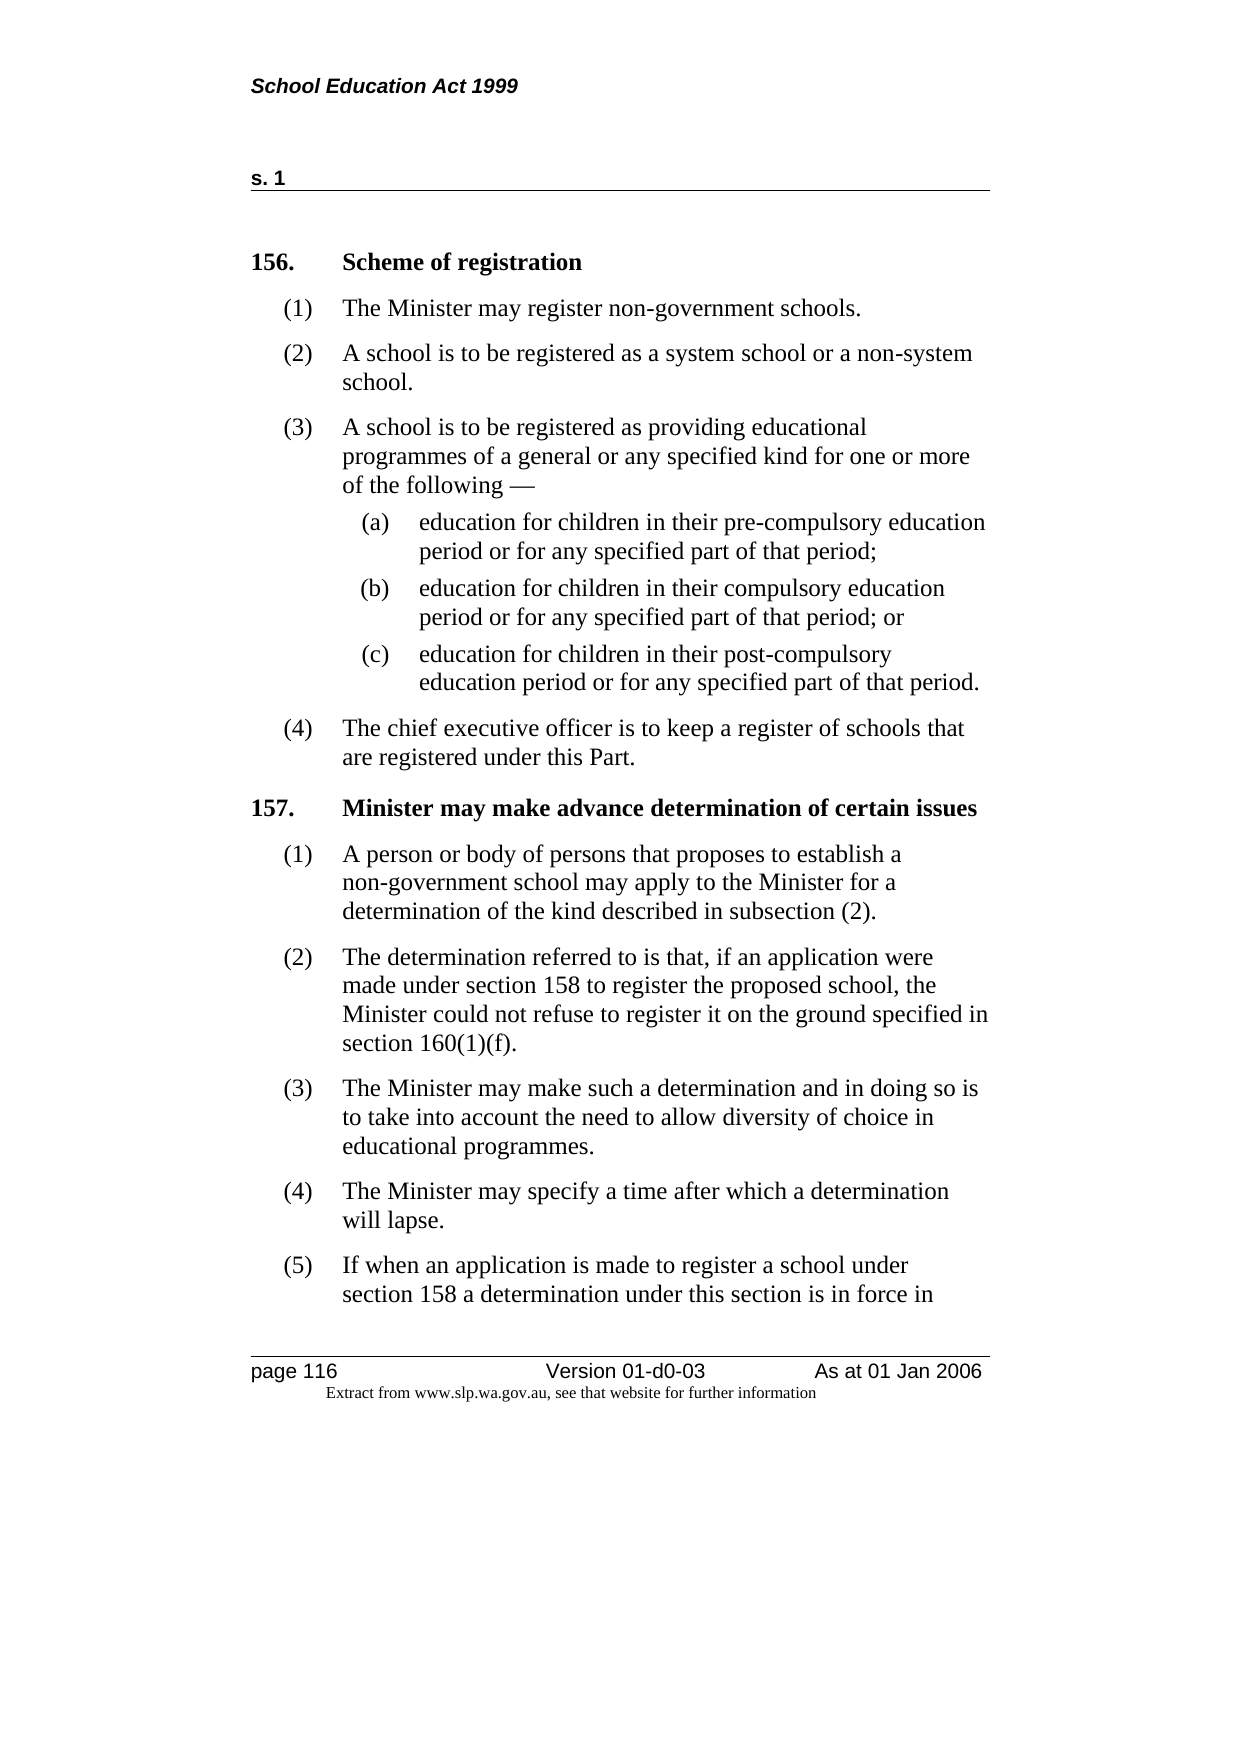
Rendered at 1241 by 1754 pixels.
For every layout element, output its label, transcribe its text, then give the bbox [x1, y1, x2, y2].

text (2) A school is to be registered as a system school or a non-system school. [251, 338, 990, 396]
text (1) The Minister may register non-government schools. [251, 293, 990, 322]
subtitle 156. Scheme of registration [251, 247, 990, 276]
text (c) education for children in their post-compulsory education period or for any specified part of that period. [251, 639, 990, 696]
text (2) The determination referred to is that, if an application were made under section 158 to register the proposed school, the Minister could not refuse to register it on the ground specified in section 160(1)(f). [251, 942, 990, 1057]
text (a) education for children in their pre-compulsory education period or for any specified part of that period; [251, 507, 990, 564]
text (1) A person or body of persons that proposes to establish a non-government school may apply to the Minister for a determination of the kind described in subsection (2). [251, 839, 990, 925]
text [251, 1250, 990, 1308]
subtitle 157. Minister may make advance determination of certain issues [251, 793, 990, 822]
text (3) A school is to be registered as providing educational programmes of a general or any specified kind for one or more of the following — [251, 412, 990, 499]
text (4) The Minister may specify a time after which a determination will lapse. [251, 1176, 990, 1234]
text (b) education for children in their compulsory education period or for any specified part of that period; or [251, 573, 990, 630]
text (3) The Minister may make such a determination and in doing so is to take into account the need to allow diversity of choice in educational programmes. [251, 1073, 990, 1159]
text (4) The chief executive officer is to keep a register of schools that are registered under this Part. [251, 713, 990, 770]
